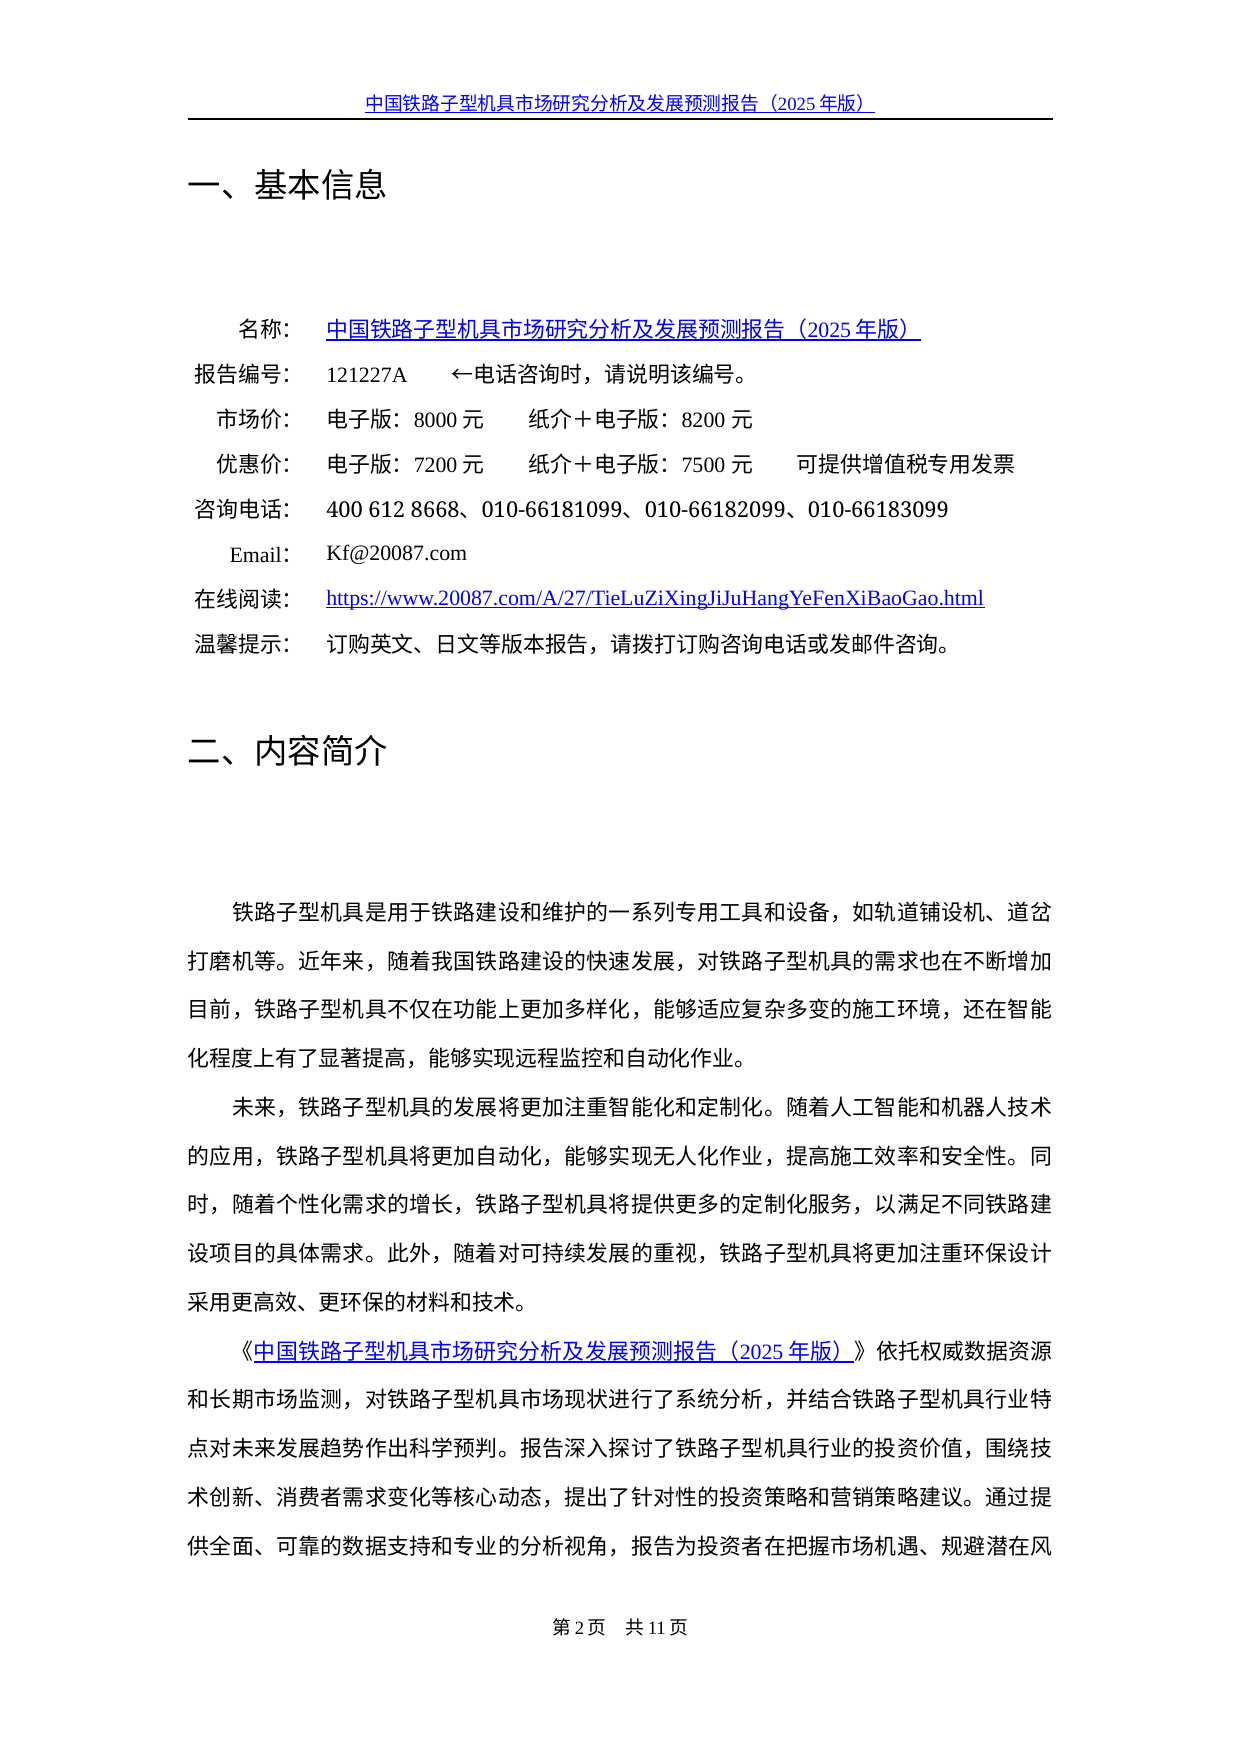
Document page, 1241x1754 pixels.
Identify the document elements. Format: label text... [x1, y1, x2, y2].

table_header 名称： [167, 312, 315, 357]
table_cell 订购英文、日文等版本报告，请拨打订购咨询电话或发邮件咨询。 [315, 627, 1073, 672]
title 二、内容简介 [187, 717, 1053, 782]
table_header 中国铁路子型机具市场研究分析及发展预测报告（2025年版） [315, 312, 1073, 357]
table_cell 在线阅读： [167, 582, 315, 627]
table_cell 121227A ←电话咨询时，请说明该编号。 [315, 357, 1073, 402]
table_cell Email： [167, 537, 315, 582]
table_cell 电子版：7200 元 纸介＋电子版：7500 元 可提供增值税专用发票 [315, 447, 1073, 492]
table_cell [315, 582, 1073, 627]
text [187, 894, 1053, 1561]
table_cell 优惠价： [167, 447, 315, 492]
title 一、基本信息 [187, 150, 1053, 215]
table_cell 咨询电话： [167, 492, 315, 537]
table_cell Kf@20087.com [315, 537, 1073, 582]
table_cell 400 612 8668、010-66181099、010-66182099、010-66183099 [315, 492, 1073, 537]
table_cell 报告编号： [167, 357, 315, 402]
table_cell 电子版：8000 元 纸介＋电子版：8200 元 [315, 402, 1073, 447]
table_cell 温馨提示： [167, 627, 315, 672]
table_cell 市场价： [167, 402, 315, 447]
